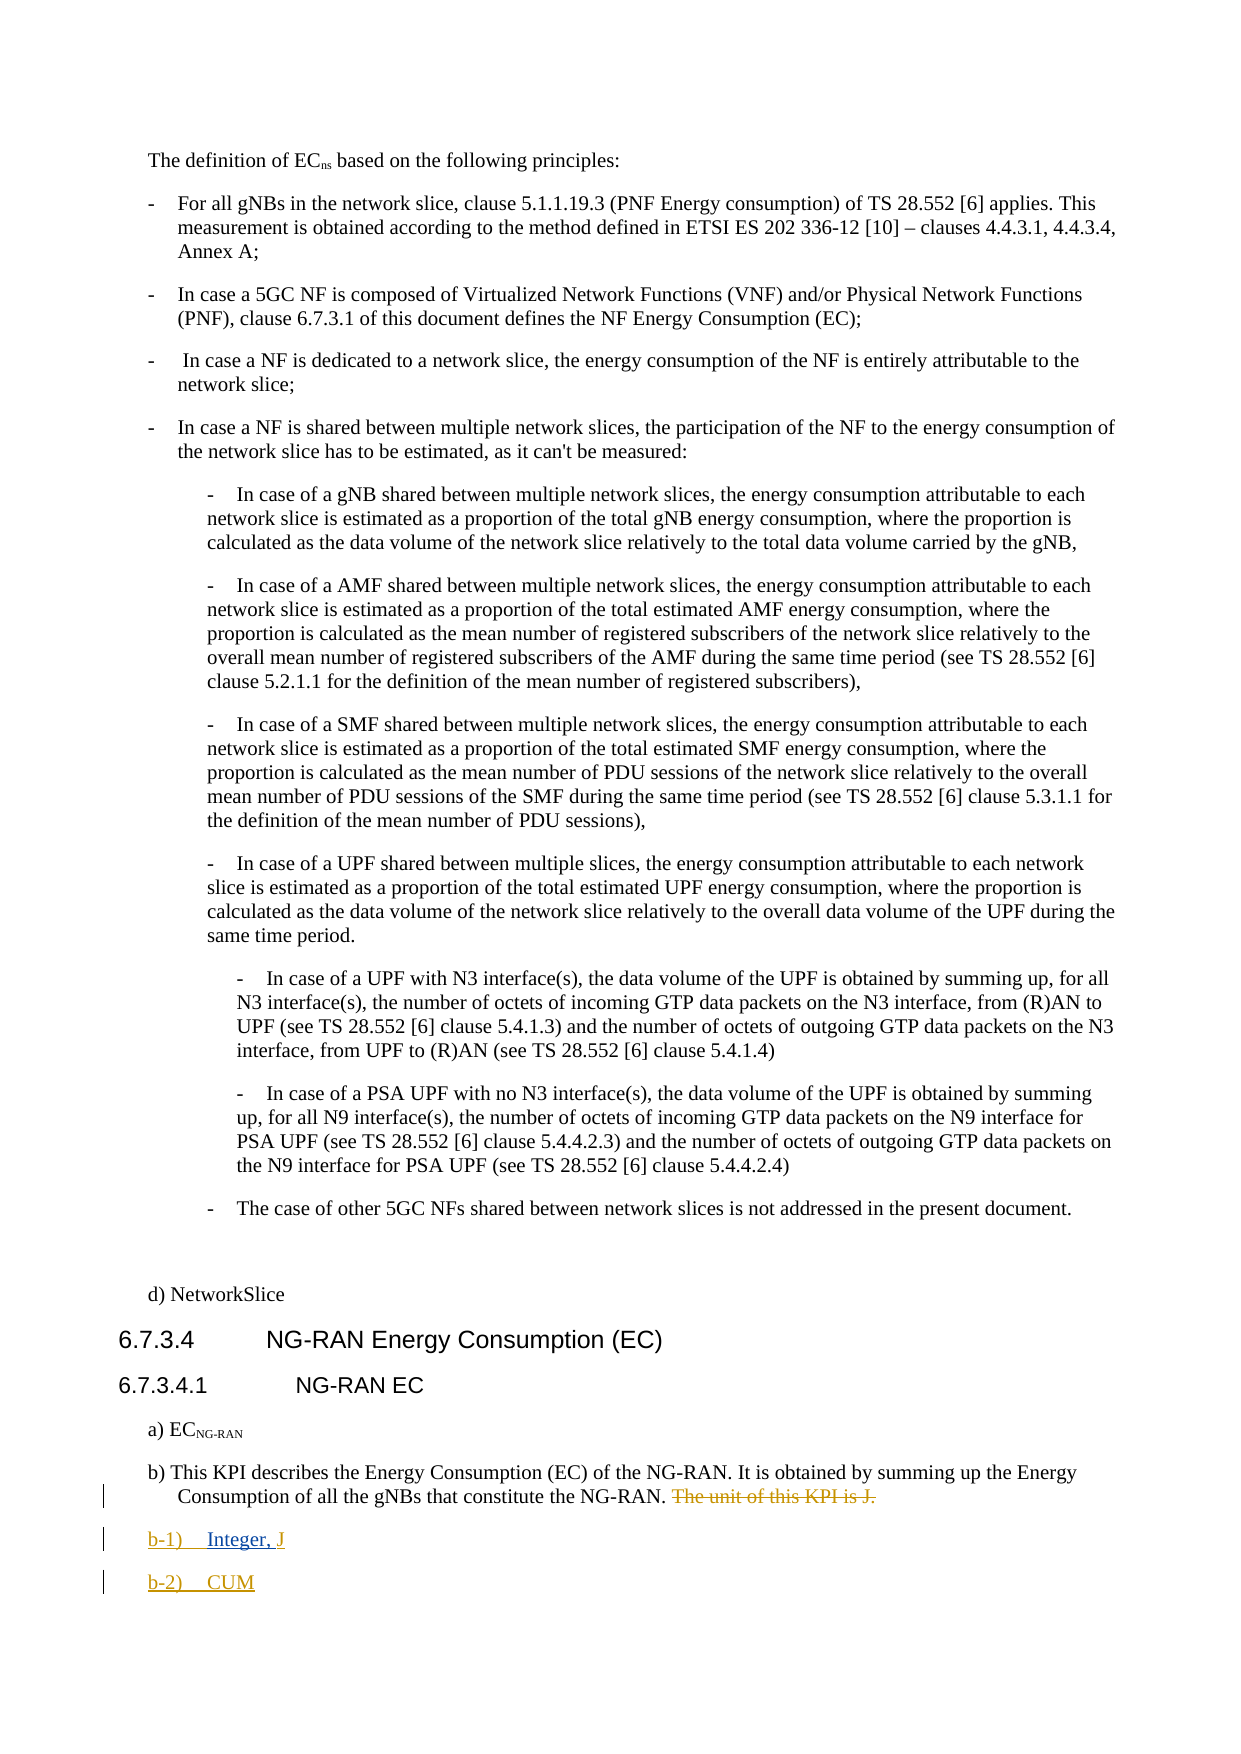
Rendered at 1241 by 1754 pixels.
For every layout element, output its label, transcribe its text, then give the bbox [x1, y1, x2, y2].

text - In case a NF is shared between multiple network slices, the participation of the NF to the energy consumption of the network slice has to be estimated, as it can't be measured: [148, 415, 1122, 463]
text The definition of ECns based on the following principles: [148, 148, 1122, 172]
text - For all gNBs in the network slice, clause 5.1.1.19.3 (PNF Energy consumption) of TS 28.552 [6] applies. This measurement is obtained according to the method defined in ETSI ES 202 336-12 [10] – clauses 4.4.3.1, 4.4.3.4, Annex A; [148, 191, 1122, 263]
text d) NetworkSlice [148, 1282, 1122, 1306]
text - In case of a PSA UPF with no N3 interface(s), the data volume of the UPF is obtained by summing up, for all N9 interface(s), the number of octets of incoming GTP data packets on the N9 interface for PSA UPF (see TS 28.552 [6] clause 5.4.4.2.3) and the number of octets of outgoing GTP data packets on the N9 interface for PSA UPF (see TS 28.552 [6] clause 5.4.4.2.4) [236, 1081, 1122, 1177]
text - In case of a gNB shared between multiple network slices, the energy consumption attributable to each network slice is estimated as a proportion of the total gNB energy consumption, where the proportion is calculated as the data volume of the network slice relatively to the total data volume carried by the gNB, [207, 482, 1122, 554]
text - In case a NF is dedicated to a network slice, the energy consumption of the NF is entirely attributable to the network slice; [148, 348, 1122, 396]
subtitle 6.7.3.4 NG-RAN Energy Consumption (EC) [118, 1324, 1122, 1353]
text b) This KPI describes the Energy Consumption (EC) of the NG-RAN. It is obtained by summing up the Energy Consumption of all the gNBs that constitute the NG-RAN. [148, 1460, 1122, 1508]
subtitle 6.7.3.4.1 NG-RAN EC [118, 1372, 1122, 1398]
text - In case of a AMF shared between multiple network slices, the energy consumption attributable to each network slice is estimated as a proportion of the total estimated AMF energy consumption, where the proportion is calculated as the mean number of registered subscribers of the network slice relatively to the overall mean number of registered subscribers of the AMF during the same time period (see TS 28.552 [6] clause 5.2.1.1 for the definition of the mean number of registered subscribers), [207, 573, 1122, 693]
text - In case of a UPF with N3 interface(s), the data volume of the UPF is obtained by summing up, for all N3 interface(s), the number of octets of incoming GTP data packets on the N3 interface, from (R)AN to UPF (see TS 28.552 [6] clause 5.4.1.3) and the number of octets of outgoing GTP data packets on the N3 interface, from UPF to (R)AN (see TS 28.552 [6] clause 5.4.1.4) [236, 966, 1122, 1062]
text a) ECNG-RAN [148, 1417, 1122, 1441]
text - In case of a SMF shared between multiple network slices, the energy consumption attributable to each network slice is estimated as a proportion of the total estimated SMF energy consumption, where the proportion is calculated as the mean number of PDU sessions of the network slice relatively to the overall mean number of PDU sessions of the SMF during the same time period (see TS 28.552 [6] clause 5.3.1.1 for the definition of the mean number of PDU sessions), [207, 712, 1122, 832]
text - In case of a UPF shared between multiple slices, the energy consumption attributable to each network slice is estimated as a proportion of the total estimated UPF energy consumption, where the proportion is calculated as the data volume of the network slice relatively to the overall data volume of the UPF during the same time period. [207, 851, 1122, 947]
text - In case a 5GC NF is composed of Virtualized Network Functions (VNF) and/or Physical Network Functions (PNF), clause 6.7.3.1 of this document defines the NF Energy Consumption (EC); [148, 281, 1122, 329]
text - The case of other 5GC NFs shared between network slices is not addressed in the present document. [207, 1196, 1122, 1220]
